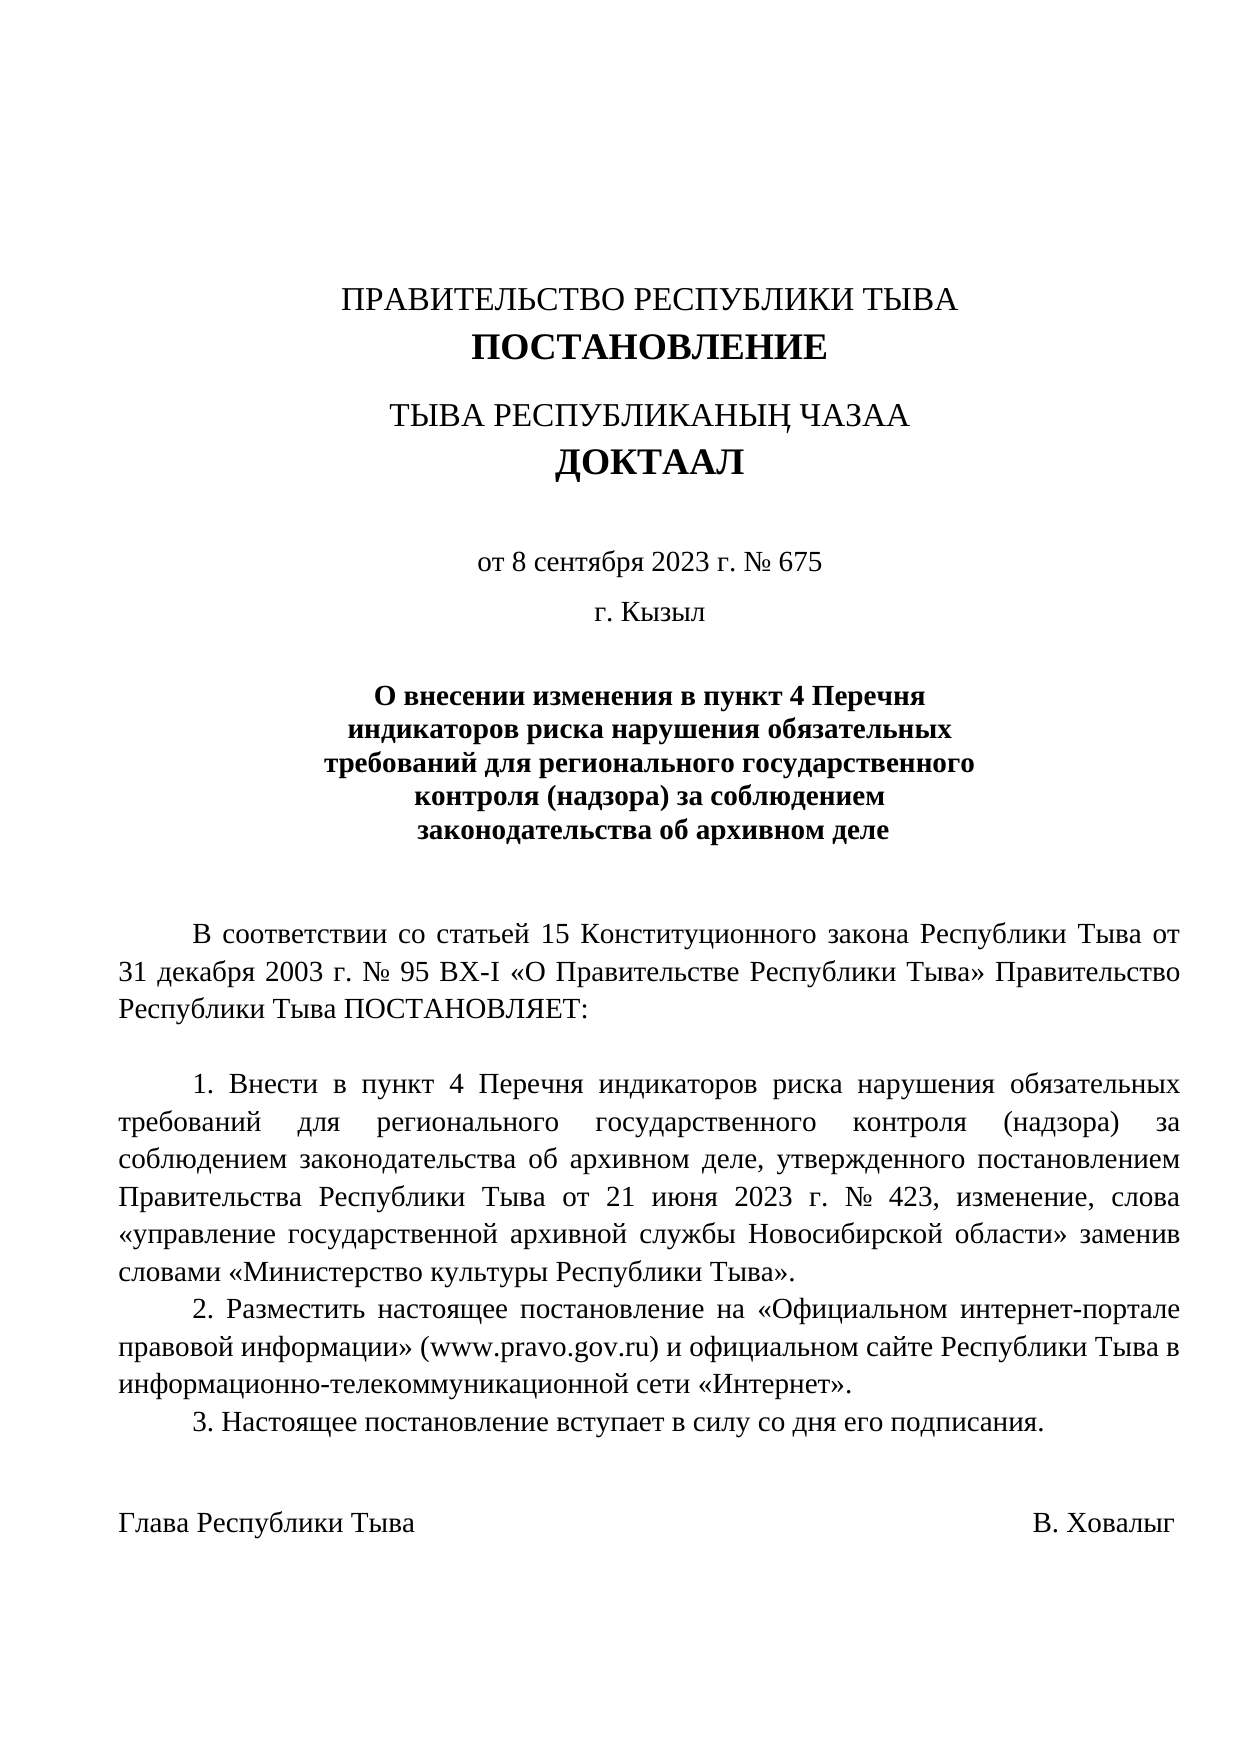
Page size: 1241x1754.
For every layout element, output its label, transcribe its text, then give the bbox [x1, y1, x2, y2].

text индикаторов риска нарушения обязательных [118, 711, 1181, 745]
text 3. Настоящее постановление вступает в силу со дня его подписания. [118, 1400, 1181, 1438]
text законодательства об архивном деле [118, 812, 1181, 846]
text О внесении изменения в пункт 4 Перечня [118, 678, 1181, 711]
text ТЫВА РЕСПУБЛИКАНЫӉ ЧАЗАА ДОКТААЛ [118, 395, 1181, 483]
text 1. Внести в пункт 4 Перечня индикаторов риска нарушения обязательных требований для регионального государственного контроля (надзора) за соблюдением законодательства об архивном деле, утвержденного постановлением Правительства Республики Тыва от 21 июня 2023 г. № 423, изменение, слова «управление государственной архивной службы Новосибирской области» заменив словами «Министерство культуры Республики Тыва». [118, 1063, 1181, 1288]
text требований для регионального государственного [118, 745, 1181, 778]
text контроля (надзора) за соблюдением [118, 778, 1181, 812]
text ПРАВИТЕЛЬСТВО РЕСПУБЛИКИ ТЫВА ПОСТАНОВЛЕНИЕ [118, 280, 1181, 368]
text г. Кызыл [118, 594, 1181, 627]
text Глава Республики Тыва В. Ховалыг [118, 1505, 1181, 1538]
text от 8 сентября 2023 г. № 675 [118, 544, 1181, 577]
text 2. Разместить настоящее постановление на «Официальном интернет-портале правовой информации» (www.pravo.gov.ru) и официальном сайте Республики Тыва в информационно-телекоммуникационной сети «Интернет». [118, 1288, 1181, 1400]
text В соответствии со статьей 15 Конституционного закона Республики Тыва от № 95 ВХ-I «О Правительстве Республики Тыва» Правительство Республики Тыва ПОСТАНОВЛЯЕТ: [118, 913, 1181, 1025]
